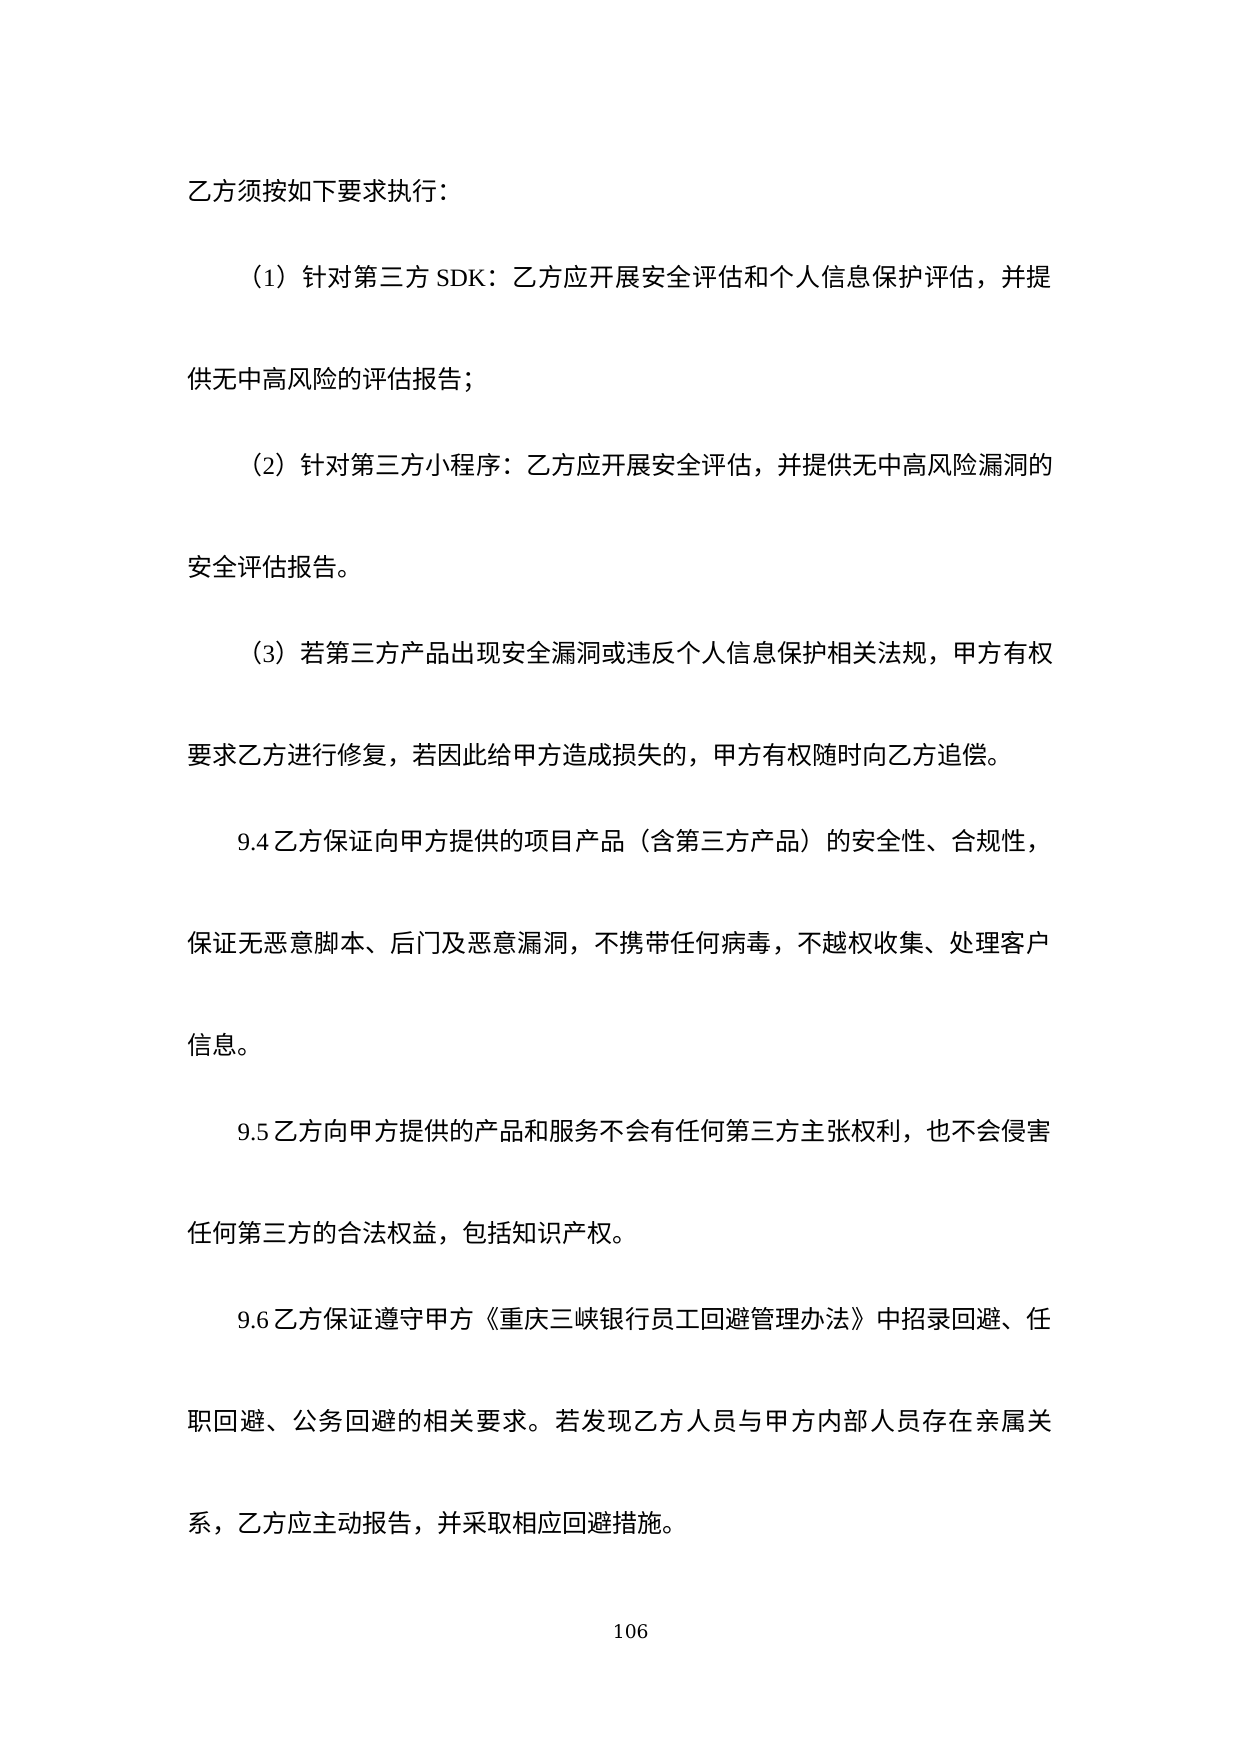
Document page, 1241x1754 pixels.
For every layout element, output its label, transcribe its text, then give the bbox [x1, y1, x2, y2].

text （1）针对第三方SDK：乙方应开展安全评估和个人信息保护评估，并提供无中高风险的评估报告； [187, 242, 1053, 412]
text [187, 156, 1053, 224]
text （2）针对第三方小程序：乙方应开展安全评估，并提供无中高风险漏洞的安全评估报告。 [187, 430, 1053, 600]
text 9.5乙方向甲方提供的产品和服务不会有任何第三方主张权利，也不会侵害任何第三方的合法权益，包括知识产权。 [187, 1096, 1053, 1265]
text （3）若第三方产品出现安全漏洞或违反个人信息保护相关法规，甲方有权要求乙方进行修复，若因此给甲方造成损失的，甲方有权随时向乙方追偿。 [187, 618, 1053, 788]
text 9.6乙方保证遵守甲方《重庆三峡银行员工回避管理办法》中招录回避、任职回避、公务回避的相关要求。若发现乙方人员与甲方内部人员存在亲属关系，乙方应主动报告，并采取相应回避措施。 [187, 1283, 1053, 1555]
text 9.4乙方保证向甲方提供的项目产品（含第三方产品）的安全性、合规性，保证无恶意脚本、后门及恶意漏洞，不携带任何病毒，不越权收集、处理客户信息。 [187, 806, 1053, 1077]
